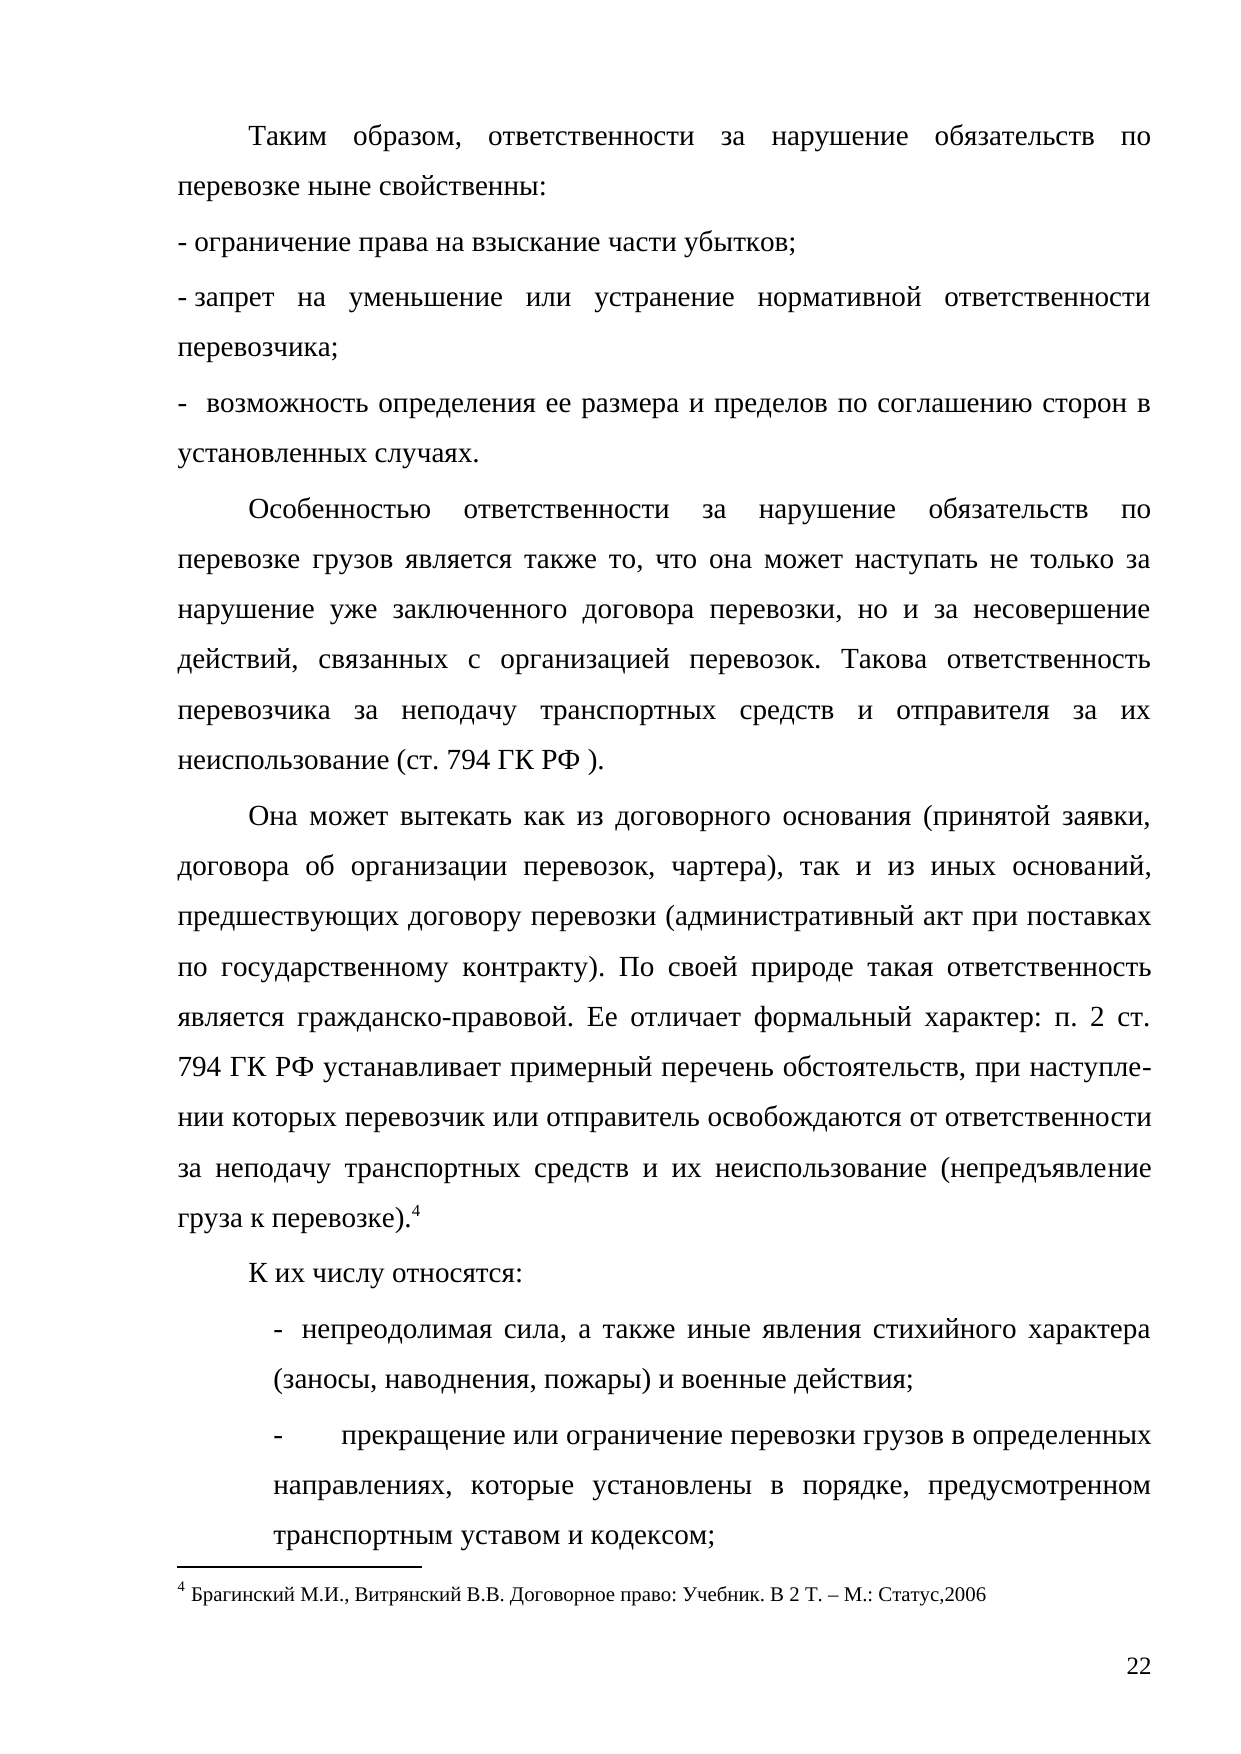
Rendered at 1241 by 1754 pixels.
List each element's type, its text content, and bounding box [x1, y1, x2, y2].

text Таким образом, ответственности за нарушение обязательств по перевозке ныне свойственны: [177, 118, 1152, 202]
text - прекращение или ограничение перевозки грузов в определенных направлениях, которые установлены в порядке, предусмотренном транспортным уставом и кодексом; [273, 1417, 1152, 1551]
text - возможность определения ее размера и пределов по соглашению сторон в установленных случаях. [177, 385, 1152, 469]
text К их числу относятся: [177, 1256, 1152, 1289]
text - ограничение права на взыскание части убытков; [177, 224, 1152, 257]
text Она может вытекать как из договорного основания (принятой заявки, договора об организации перевозок, чартера), так и из иных оснований, предшествующих договору перевозки (административный акт при поставках по государственному контракту). По своей природе такая ответственность является гражданско-правовой. Ее отличает формальный характер: п. 2 ст. 794 ГК РФ устанавливает примерный перечень обстоятельств, при наступлении которых перевозчик или отправитель освобождаются от ответственности за неподачу транспортных средств и их неиспользование (непредъявление груза к перевозке). [177, 798, 1152, 1234]
text Особенностью ответственности за нарушение обязательств по перевозке грузов является также то, что она может наступать не только за нарушение уже заключенного договора перевозки, но и за несовершение действий, связанных с организацией перевозок. Такова ответственность перевозчика за неподачу транспортных средств и отправителя за их неиспользование (ст. 794 ГК РФ ). [177, 491, 1152, 776]
text - непреодолимая сила, а также иные явления стихийного характера (заносы, наводнения, пожары) и военные действия; [273, 1311, 1152, 1395]
text - запрет на уменьшение или устранение нормативной ответственности перевозчика; [177, 279, 1152, 363]
